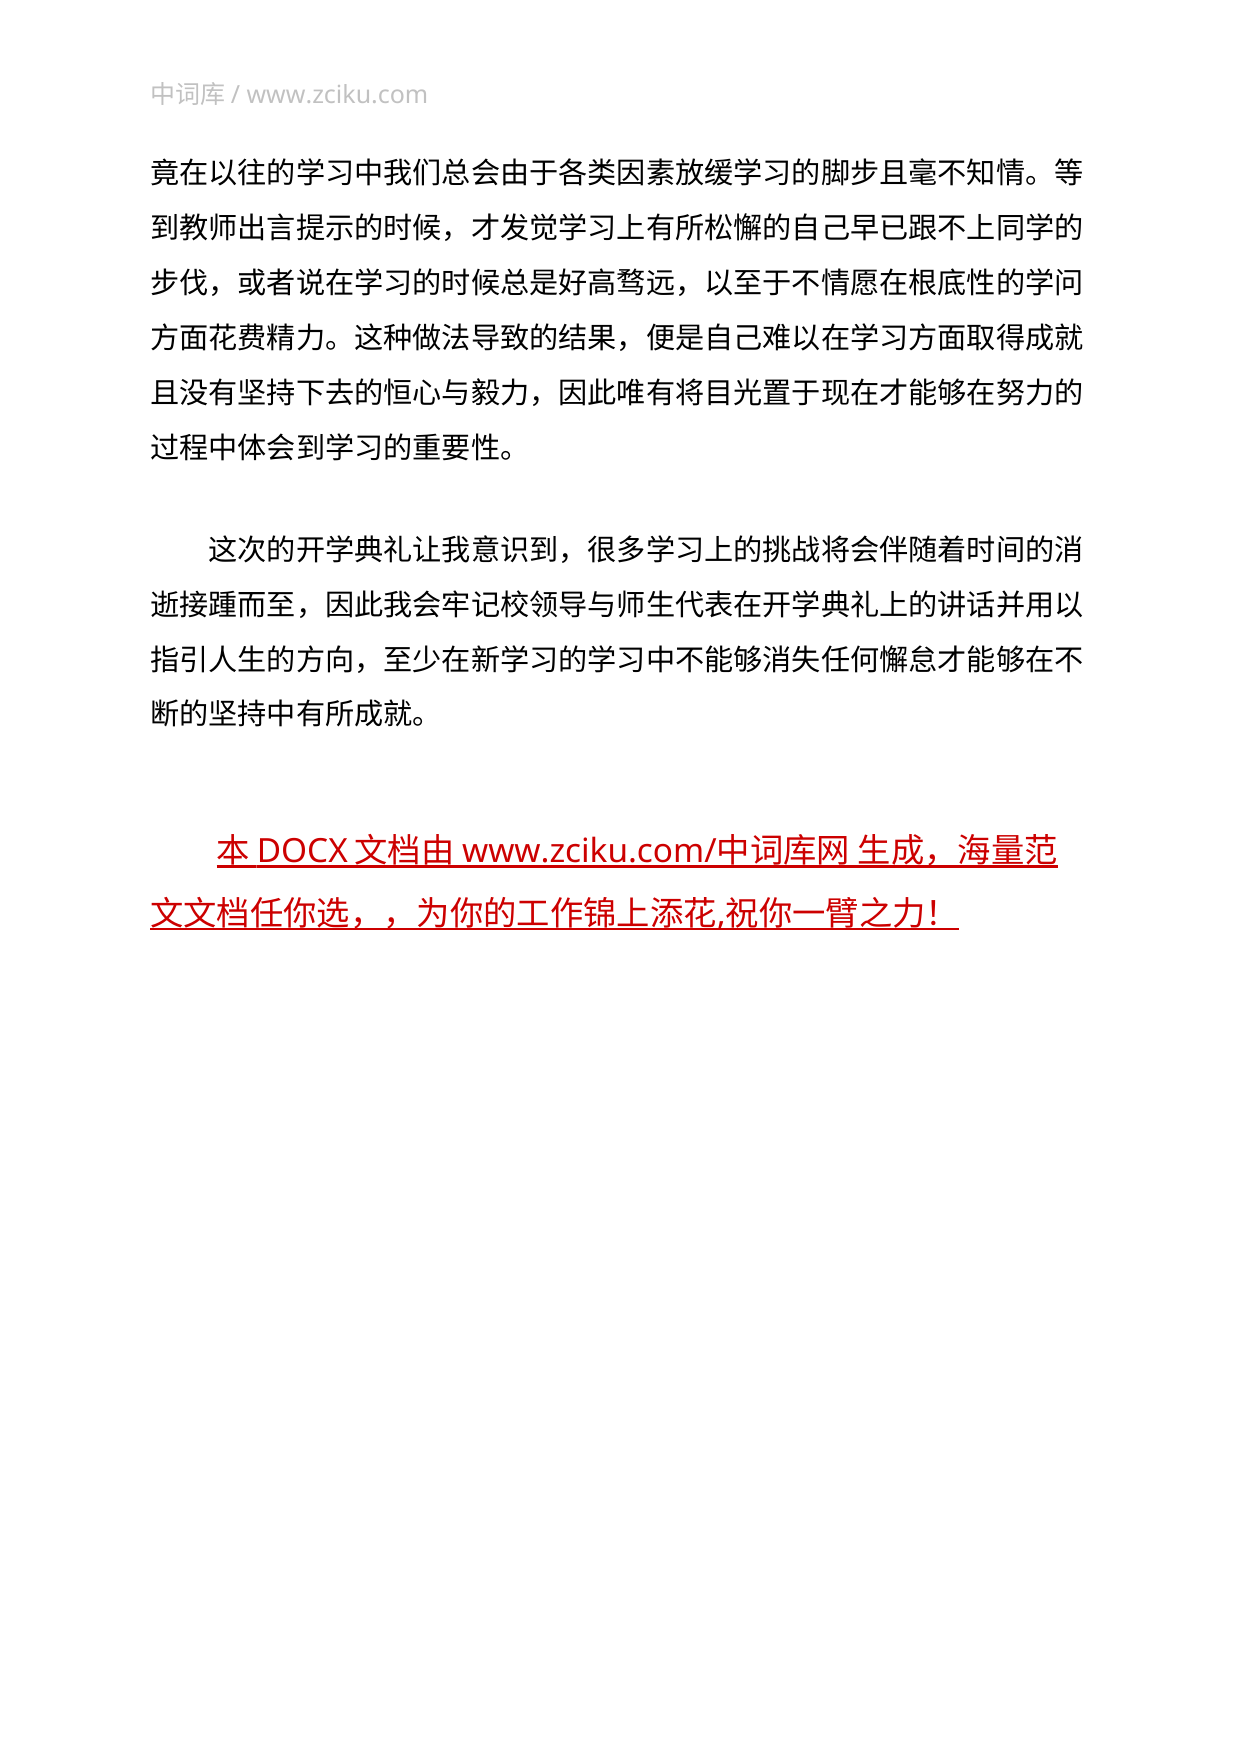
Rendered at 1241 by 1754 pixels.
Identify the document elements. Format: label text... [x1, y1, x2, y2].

text 本DOCX文档由 www.zciku.com/中词库网 生成，海量范文文档任你选，，为你的工作锦上添花,祝你一臂之力！ [150, 824, 1090, 935]
text 这次的开学典礼让我意识到，很多学习上的挑战将会伴随着时间的消逝接踵而至，因此我会牢记校领导与师生代表在开学典礼上的讲话并用以指引人生的方向，至少在新学习的学习中不能够消失任何懈怠才能够在不断的坚持中有所成就。 [150, 526, 1090, 733]
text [150, 150, 1090, 467]
